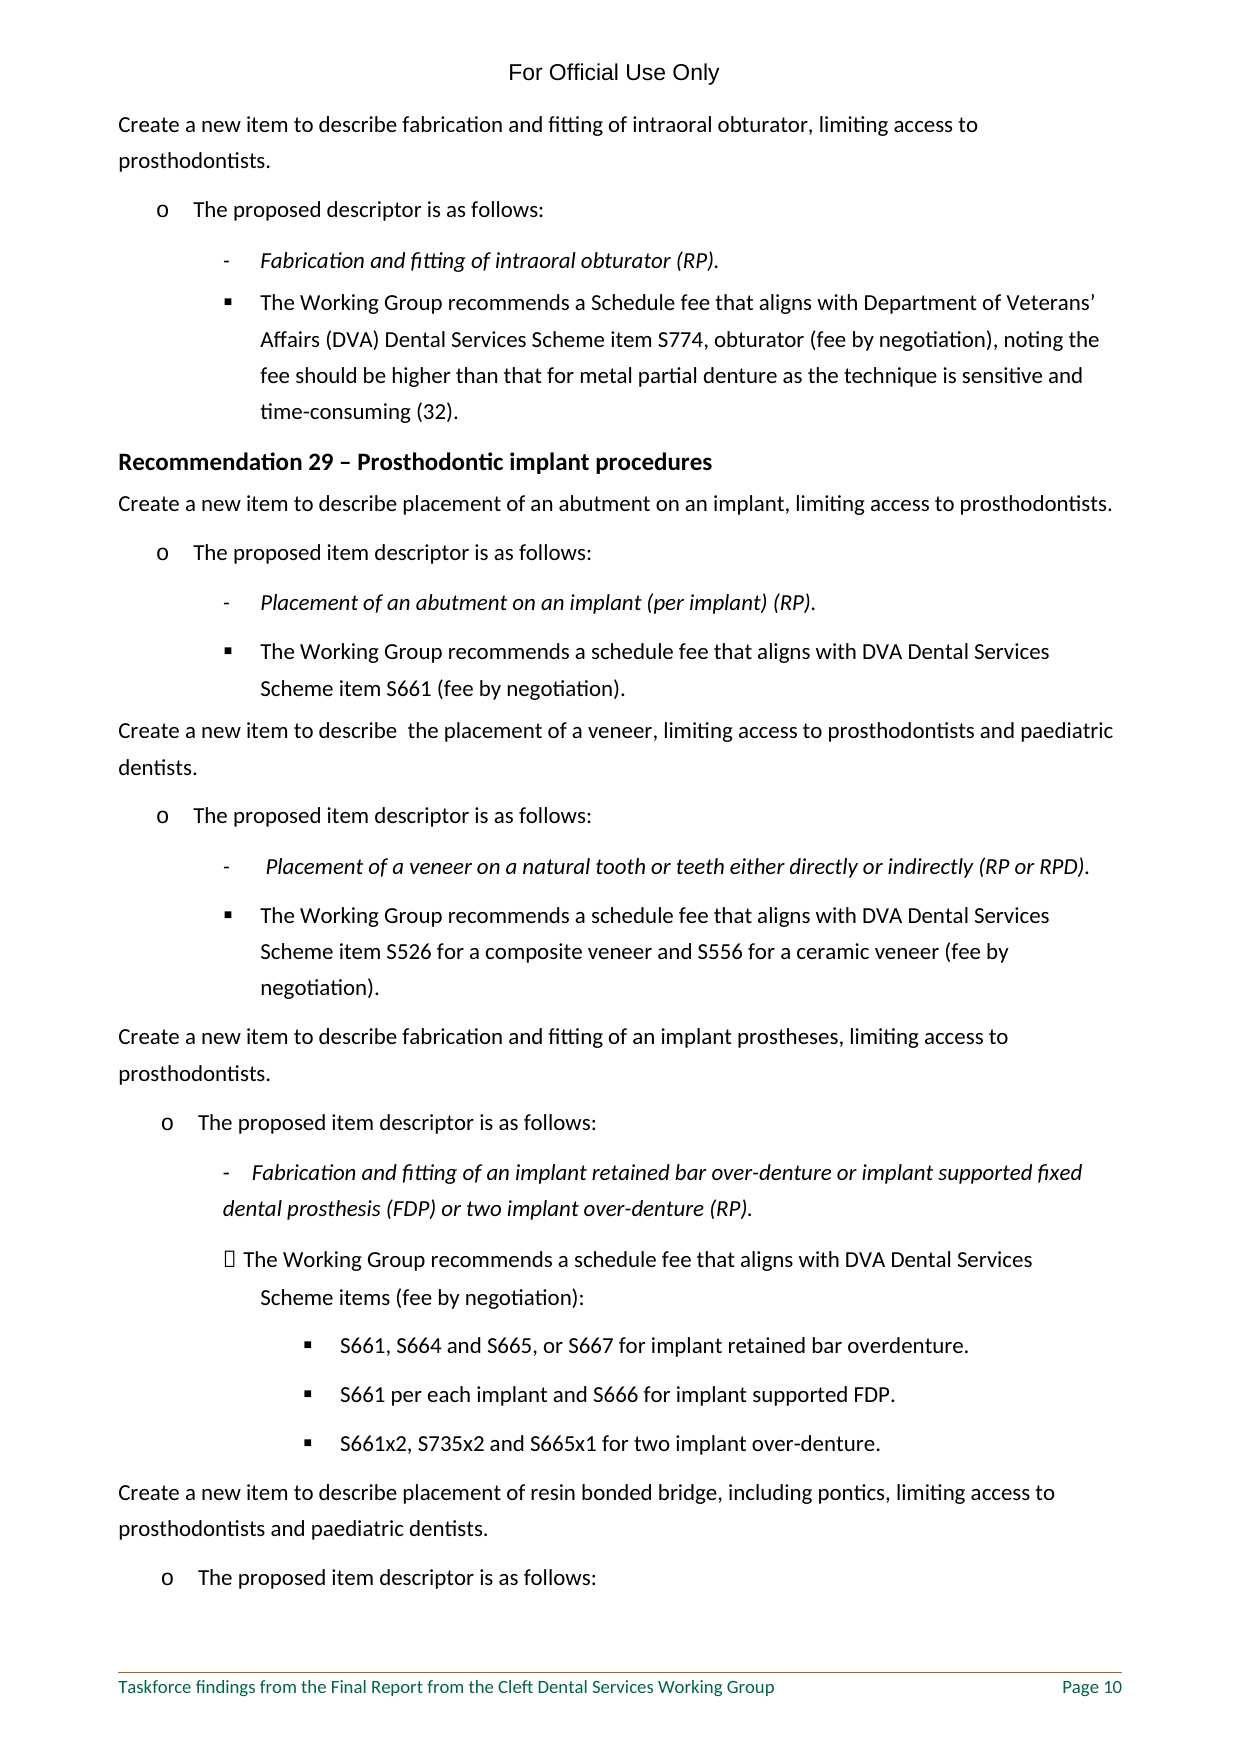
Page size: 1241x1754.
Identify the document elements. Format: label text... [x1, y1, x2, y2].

list The proposed descriptor is as follows: [156, 195, 1107, 224]
list S661, S664 and S665, or S667 for implant retained bar overdenture. [302, 1332, 1107, 1360]
text The Working Group recommends a schedule fee that aligns with DVA Dental Services Scheme item S526 for a composite veneer and S556 for a ceramic veneer (fee by negotiation). [223, 901, 1107, 1002]
text Create a new item to describe the placement of a veneer, limiting access to prosthodontists and paediatric dentists. [118, 716, 1122, 781]
list S661x2, S735x2 and S665x1 for two implant over-denture. [302, 1429, 1107, 1457]
text Placement of a veneer on a natural tooth or teeth either directly or indirectly (RP or RPD). [223, 852, 1107, 880]
list The proposed item descriptor is as follows: [160, 1108, 1107, 1137]
list S661 per each implant and S666 for implant supported FDP. [302, 1381, 1107, 1408]
list The proposed item descriptor is as follows: [156, 802, 1107, 831]
text The Working Group recommends a schedule fee that aligns with DVA Dental Services Scheme item S661 (fee by negotiation). [223, 637, 1107, 702]
list Create a new item to describe fabrication and fitting of an implant prostheses, limiting access to prosthodontists. [118, 1022, 1107, 1087]
list The Working Group recommends a Schedule fee that aligns with Department of Veterans’ Affairs (DVA) Dental Services Scheme item S774, obturator (fee by negotiation), noting the fee should be higher than that for metal partial denture as the technique is sensitive and time-consuming (32). [223, 288, 1122, 425]
list The proposed item descriptor is as follows: [160, 1563, 1107, 1593]
text Create a new item to describe placement of an abutment on an implant, limiting access to prosthodontists. [118, 489, 1122, 517]
list Create a new item to describe placement of resin bonded bridge, including pontics, limiting access to prosthodontists and paediatric dentists. [118, 1478, 1107, 1543]
text Placement of an abutment on an implant (per implant) (RP). [223, 588, 1107, 617]
text Create a new item to describe fabrication and fitting of intraoral obturator, limiting access to prosthodontists. [118, 110, 1122, 174]
subtitle Recommendation 29 – Prosthodontic implant procedures [118, 446, 1122, 477]
list The proposed item descriptor is as follows: [156, 538, 1107, 567]
text Fabrication and fitting of intraoral obturator (RP). [223, 246, 1107, 274]
list - Fabrication and fitting of an implant retained bar over-denture or implant supported fixed dental prosthesis (FDP) or two implant over-denture (RP). [223, 1158, 1107, 1222]
list  The Working Group recommends a schedule fee that aligns with DVA Dental Services Scheme items (fee by negotiation): [223, 1243, 1107, 1311]
